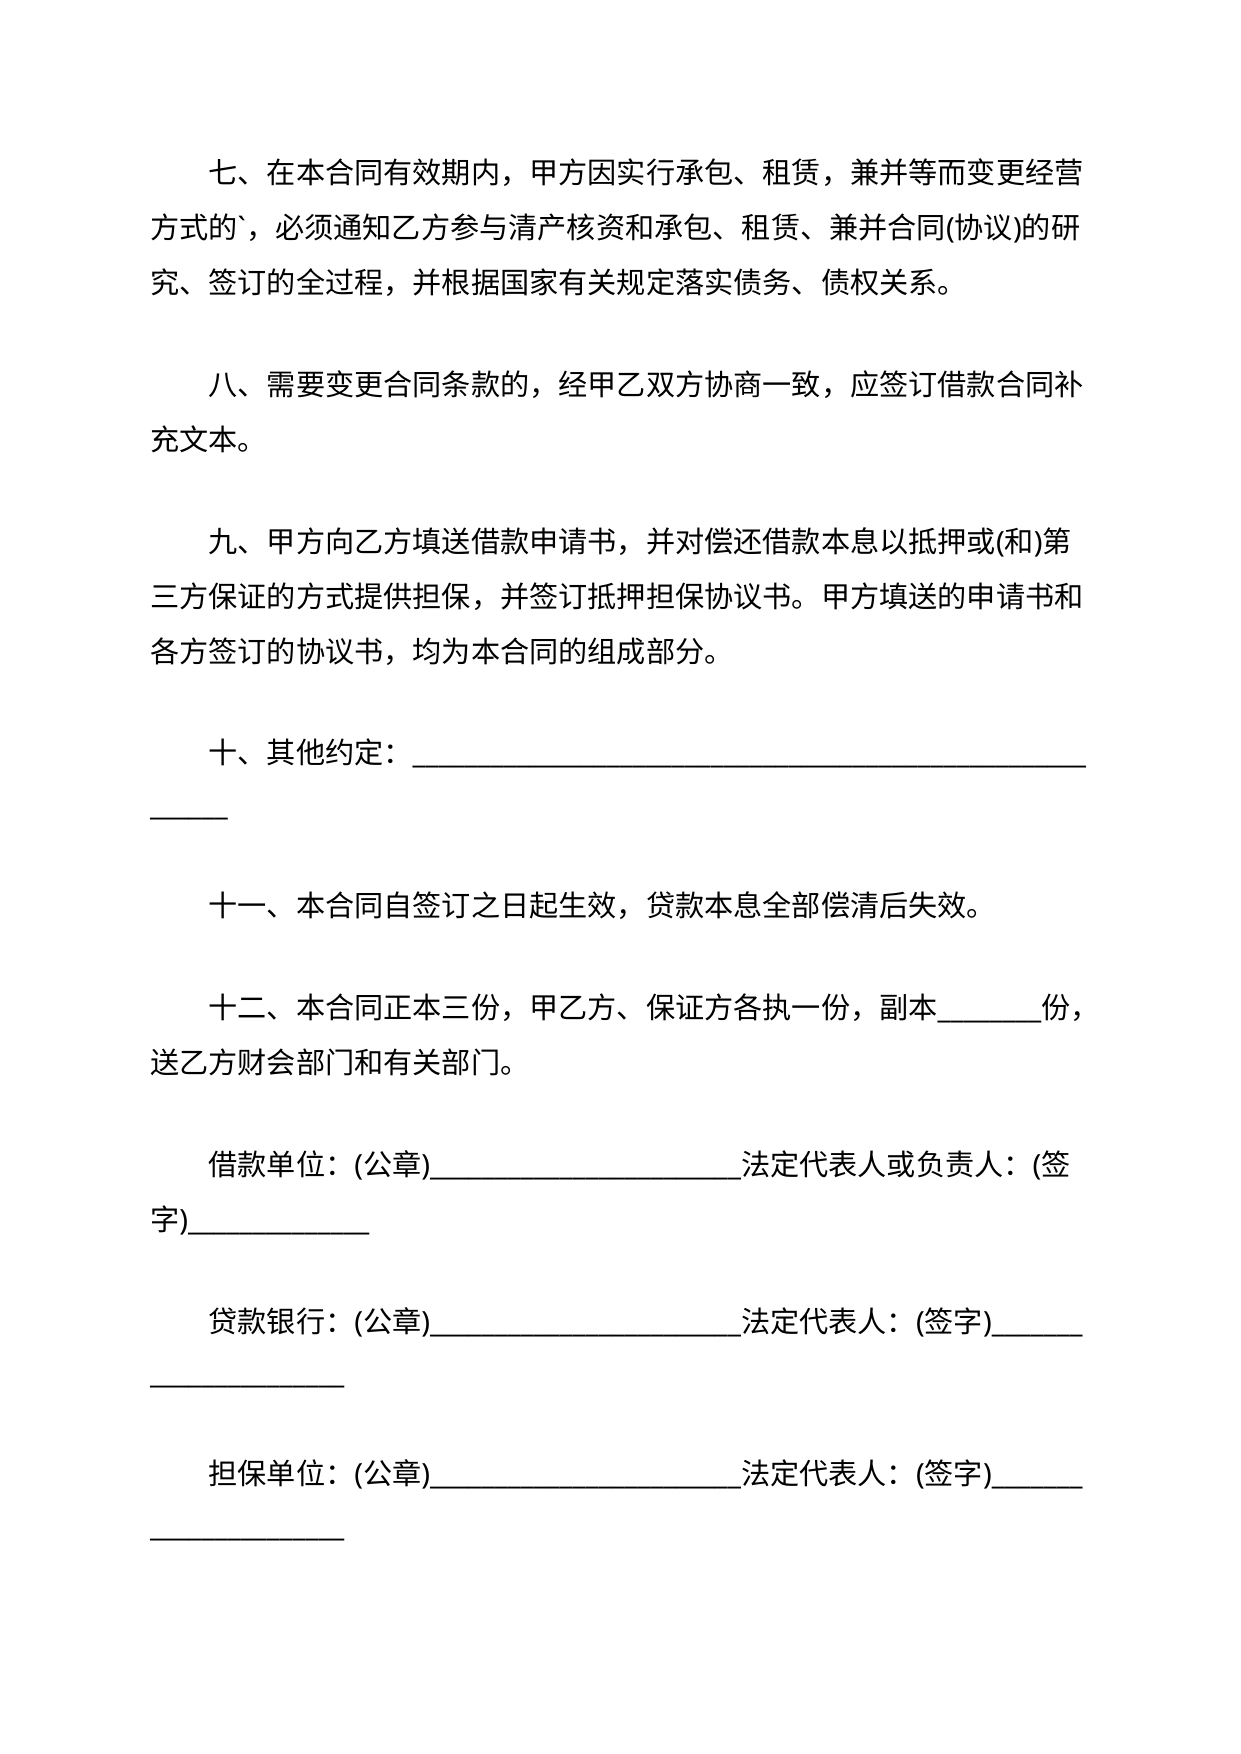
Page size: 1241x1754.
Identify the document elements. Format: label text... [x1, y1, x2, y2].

text 九、甲方向乙方填送借款申请书，并对偿还借款本息以抵押或(和)第三方保证的方式提供担保，并签订抵押担保协议书。甲方填送的申请书和各方签订的协议书，均为本合同的组成部分。 [150, 518, 1090, 671]
text 十二、本合同正本三份，甲乙方、保证方各执一份，副本________份，送乙方财会部门和有关部门。 [150, 984, 1090, 1082]
text 八、需要变更合同条款的，经甲乙双方协商一致，应签订借款合同补充文本。 [150, 362, 1090, 459]
text 七、在本合同有效期内，甲方因实行承包、租赁，兼并等而变更经营方式的`，必须通知乙方参与清产核资和承包、租赁、兼并合同(协议)的研究、签订的全过程，并根据国家有关规定落实债务、债权关系。 [150, 150, 1090, 302]
text 借款单位：(公章)________________________法定代表人或负责人：(签字)______________ [150, 1141, 1090, 1239]
text 担保单位：(公章)________________________法定代表人：(签字)______________________ [150, 1451, 1090, 1545]
text 十一、本合同自签订之日起生效，贷款本息全部偿清后失效。 [150, 883, 1090, 925]
text 贷款银行：(公章)________________________法定代表人：(签字)______________________ [150, 1298, 1090, 1392]
text 十、其他约定：__________________________________________________________ [150, 730, 1090, 824]
